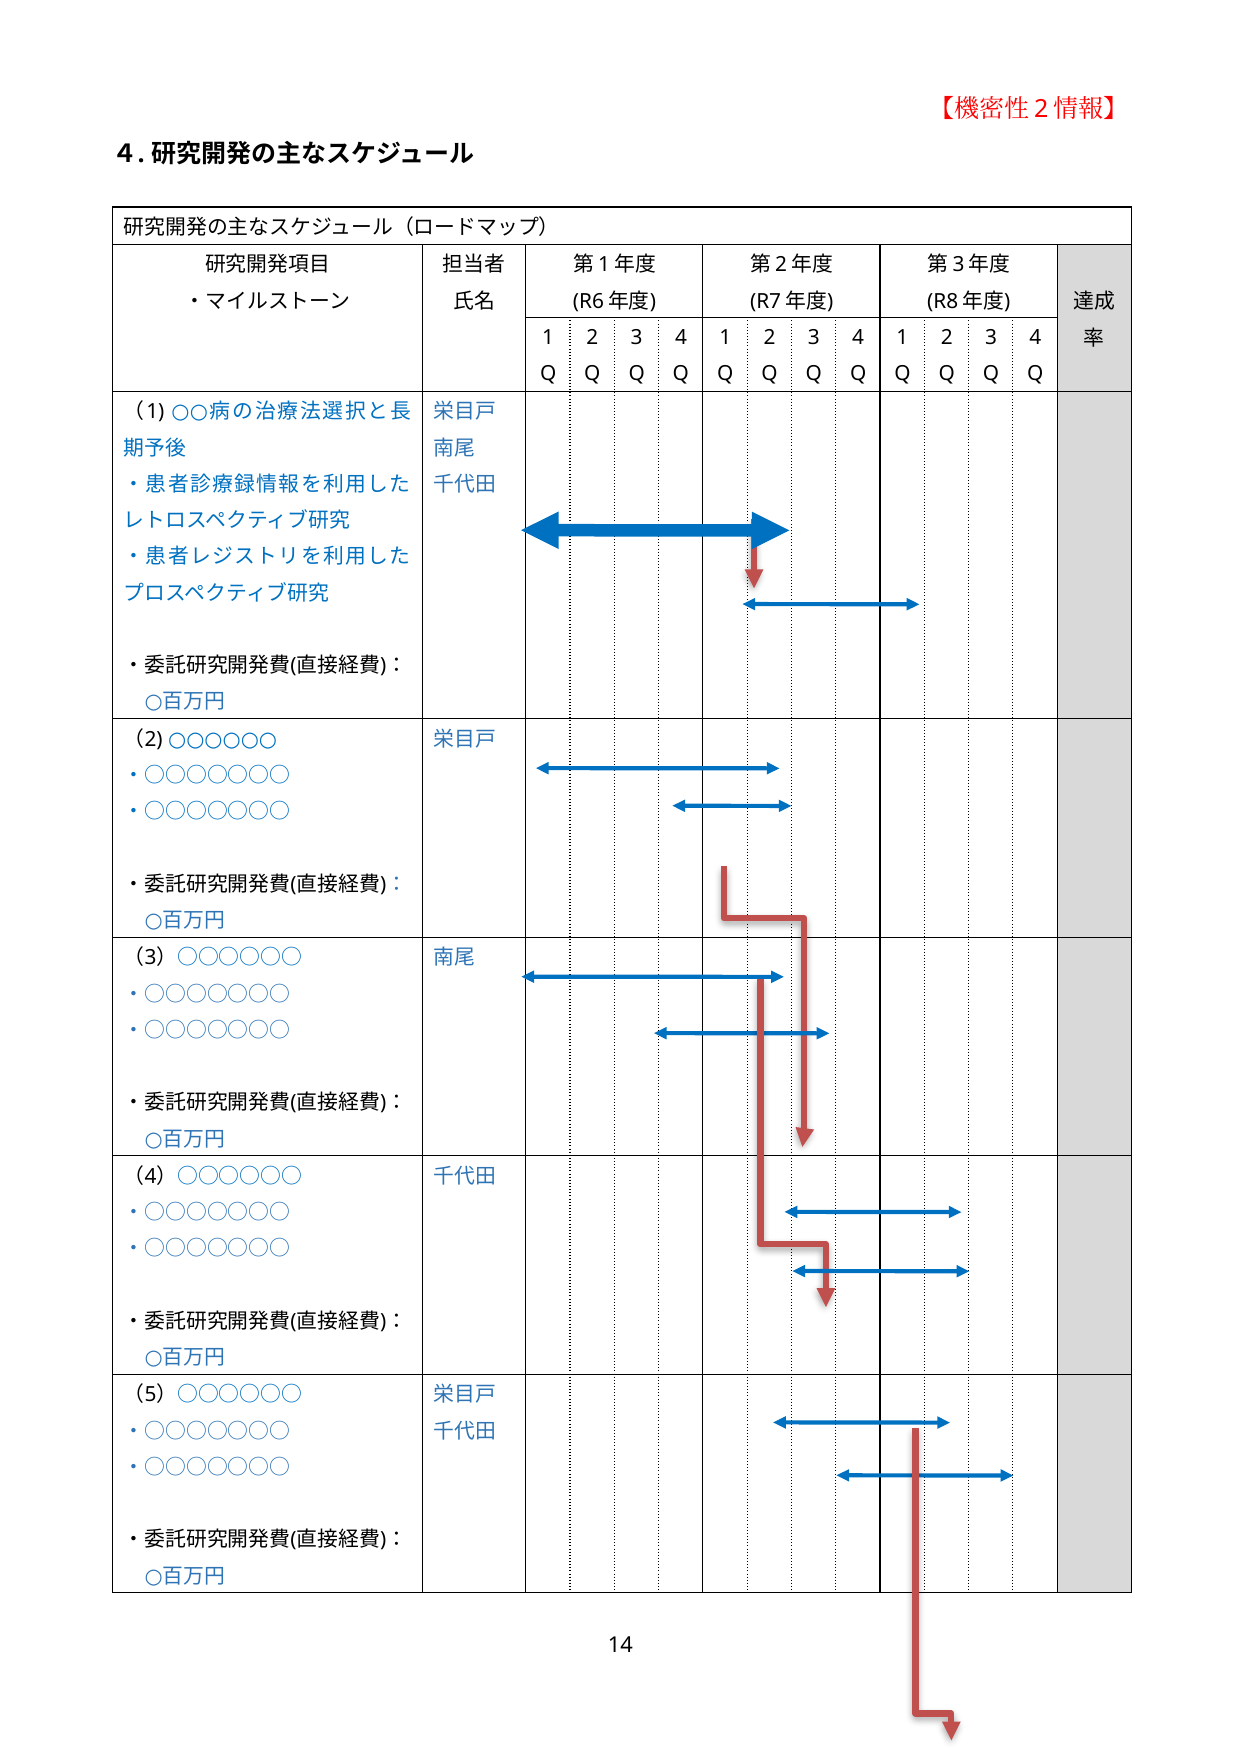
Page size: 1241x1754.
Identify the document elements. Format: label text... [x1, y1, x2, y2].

table_cell 栄目戸 南尾 千代田 [423, 392, 525, 718]
table_cell 1Q [703, 318, 747, 391]
table_cell [924, 1273, 968, 1374]
table_cell 達成率 [1058, 245, 1131, 391]
table_cell [526, 1375, 570, 1592]
table_cell [1013, 1156, 1057, 1374]
table_cell [659, 1375, 702, 1592]
table_cell [526, 534, 570, 718]
table_cell [1058, 1375, 1131, 1592]
table_cell [881, 1375, 924, 1420]
table_cell [836, 1476, 879, 1592]
table_cell [747, 719, 791, 805]
table_cell [969, 392, 1013, 718]
table_cell [924, 1478, 968, 1592]
table_cell [747, 938, 791, 1031]
table_cell [747, 1156, 791, 1374]
table_cell [791, 1156, 836, 1209]
table_cell [614, 979, 658, 1155]
table_cell [881, 1156, 924, 1209]
table_cell 1Q [526, 318, 570, 391]
table_cell [791, 1271, 836, 1374]
table_cell [570, 938, 614, 974]
table_cell [703, 392, 747, 524]
table_cell [703, 1036, 747, 1155]
table_cell 3Q [614, 318, 658, 391]
table_cell [526, 938, 570, 974]
table_cell [791, 1214, 836, 1269]
table_cell [881, 1425, 924, 1473]
table_cell （3）○○○○○○ ・○○○○○○○ ・○○○○○○○ ・委託研究開発費(直接経費)： ○百万円 [113, 938, 422, 1155]
table_cell [836, 1375, 879, 1420]
table_cell [570, 719, 614, 766]
table_cell [703, 719, 747, 766]
table_cell [768, 1036, 791, 1155]
table_cell [659, 938, 702, 974]
table_cell 栄目戸 千代田 [423, 1375, 525, 1592]
table_cell [526, 1156, 570, 1374]
table_cell [570, 979, 614, 1155]
text ４. 研究開発の主なスケジュール [112, 134, 1128, 170]
table_cell [791, 1375, 836, 1420]
table_cell [747, 930, 791, 937]
table_cell [881, 719, 924, 937]
table_cell 4Q [659, 318, 702, 391]
table_cell [1013, 392, 1057, 718]
table_cell [791, 719, 836, 937]
table_cell [570, 537, 614, 718]
table_cell 3Q [791, 318, 836, 391]
table_cell [924, 1156, 968, 1270]
table_cell [614, 1375, 658, 1592]
table_cell [703, 1156, 747, 1374]
table_cell [659, 979, 702, 1031]
table_cell [703, 808, 747, 937]
table_cell [526, 719, 570, 937]
table_cell [791, 1425, 836, 1592]
table_cell 第3年度 (R8年度) [881, 245, 1057, 317]
table_cell 南尾 [423, 938, 525, 1155]
table_cell （5）○○○○○○ ・○○○○○○○ ・○○○○○○○ ・委託研究開発費(直接経費)： ○百万円 [113, 1375, 422, 1592]
table_cell [614, 537, 658, 718]
table_cell [526, 979, 570, 1155]
table_cell [747, 607, 791, 718]
table_cell [881, 1274, 924, 1374]
table_cell 2Q [924, 318, 968, 391]
table_cell 3Q [969, 318, 1013, 391]
table_cell 4Q [1013, 318, 1057, 391]
table_cell [969, 719, 1013, 937]
table_cell [836, 1425, 879, 1475]
table_cell [836, 1215, 879, 1269]
table_cell 栄目戸 [423, 719, 525, 937]
table_cell [1058, 938, 1131, 1155]
table_cell [881, 938, 924, 1155]
table_cell [791, 938, 836, 1155]
table_cell [570, 1156, 614, 1374]
table_cell 1Q [881, 318, 924, 391]
table_cell [703, 938, 747, 974]
table_cell [791, 392, 836, 602]
table_cell [881, 1478, 907, 1592]
table_cell [570, 392, 614, 524]
table_cell [836, 719, 879, 937]
table_cell （2) ○○○○○○ ・○○○○○○○ ・○○○○○○○ ・委託研究開発費(直接経費)： ○百万円 [113, 719, 422, 937]
table_cell [659, 537, 702, 718]
table_cell [1058, 1156, 1131, 1374]
table_cell [969, 1477, 1013, 1592]
table_cell [791, 1256, 818, 1270]
table_cell [614, 771, 658, 937]
table_cell [614, 392, 658, 524]
table_cell [570, 771, 614, 937]
table_cell [1058, 392, 1131, 718]
table_cell [747, 392, 791, 602]
table_cell [969, 1375, 1013, 1474]
table_cell [659, 719, 702, 766]
table_cell [924, 938, 968, 1155]
table_cell [659, 771, 702, 937]
table_cell [570, 1375, 614, 1592]
table_cell [1013, 938, 1057, 1155]
table_cell [703, 537, 747, 718]
table_cell [881, 1215, 924, 1269]
table_cell 研究開発項目 ・マイルストーン [113, 245, 422, 391]
table_cell （1) ○○病の治療法選択と長期予後 ・患者診療録情報を利用したレトロスペクティブ研究 ・患者レジストリを利用したプロスペクティブ研究 ・委託研究開発費(直接経費)： ○百万円 [113, 392, 422, 718]
table_cell 第2年度 (R7年度) [703, 245, 879, 317]
table_cell [836, 1156, 879, 1209]
table_cell [1013, 1375, 1057, 1592]
table_cell [1058, 719, 1131, 937]
table_cell [836, 607, 879, 718]
table_cell [924, 1375, 968, 1473]
table_cell [791, 607, 836, 718]
table_cell 担当者 氏名 [423, 245, 525, 391]
table_cell [1013, 719, 1057, 937]
table_cell [614, 938, 658, 974]
table_cell [703, 1375, 747, 1592]
table_cell （4）○○○○○○ ・○○○○○○○ ・○○○○○○○ ・委託研究開発費(直接経費)： ○百万円 [113, 1156, 422, 1374]
table_cell [969, 938, 1013, 1155]
table_cell [836, 938, 879, 1155]
table_cell [881, 392, 924, 718]
table_cell [614, 1156, 658, 1374]
table_cell [703, 771, 747, 803]
table_cell [747, 807, 791, 914]
table_cell [659, 1156, 702, 1374]
table_cell [526, 392, 570, 527]
table_cell [836, 1274, 879, 1374]
table_cell [614, 719, 658, 766]
table_cell [659, 392, 702, 524]
table_cell 2Q [747, 318, 791, 391]
table_cell [924, 719, 968, 937]
table_cell [969, 1156, 1013, 1374]
table_cell 千代田 [423, 1156, 525, 1374]
table_cell [703, 979, 747, 1031]
table_cell [747, 1375, 791, 1592]
table_cell [747, 1036, 752, 1155]
table_cell 4Q [836, 318, 879, 391]
table_cell [924, 392, 968, 718]
table_cell 第1年度 (R6年度) [526, 245, 702, 317]
table_cell [659, 1036, 702, 1155]
table_header 研究開発の主なスケジュール（ロードマップ） [113, 208, 1131, 244]
table_cell 2Q [570, 318, 614, 391]
table_cell [836, 392, 879, 602]
